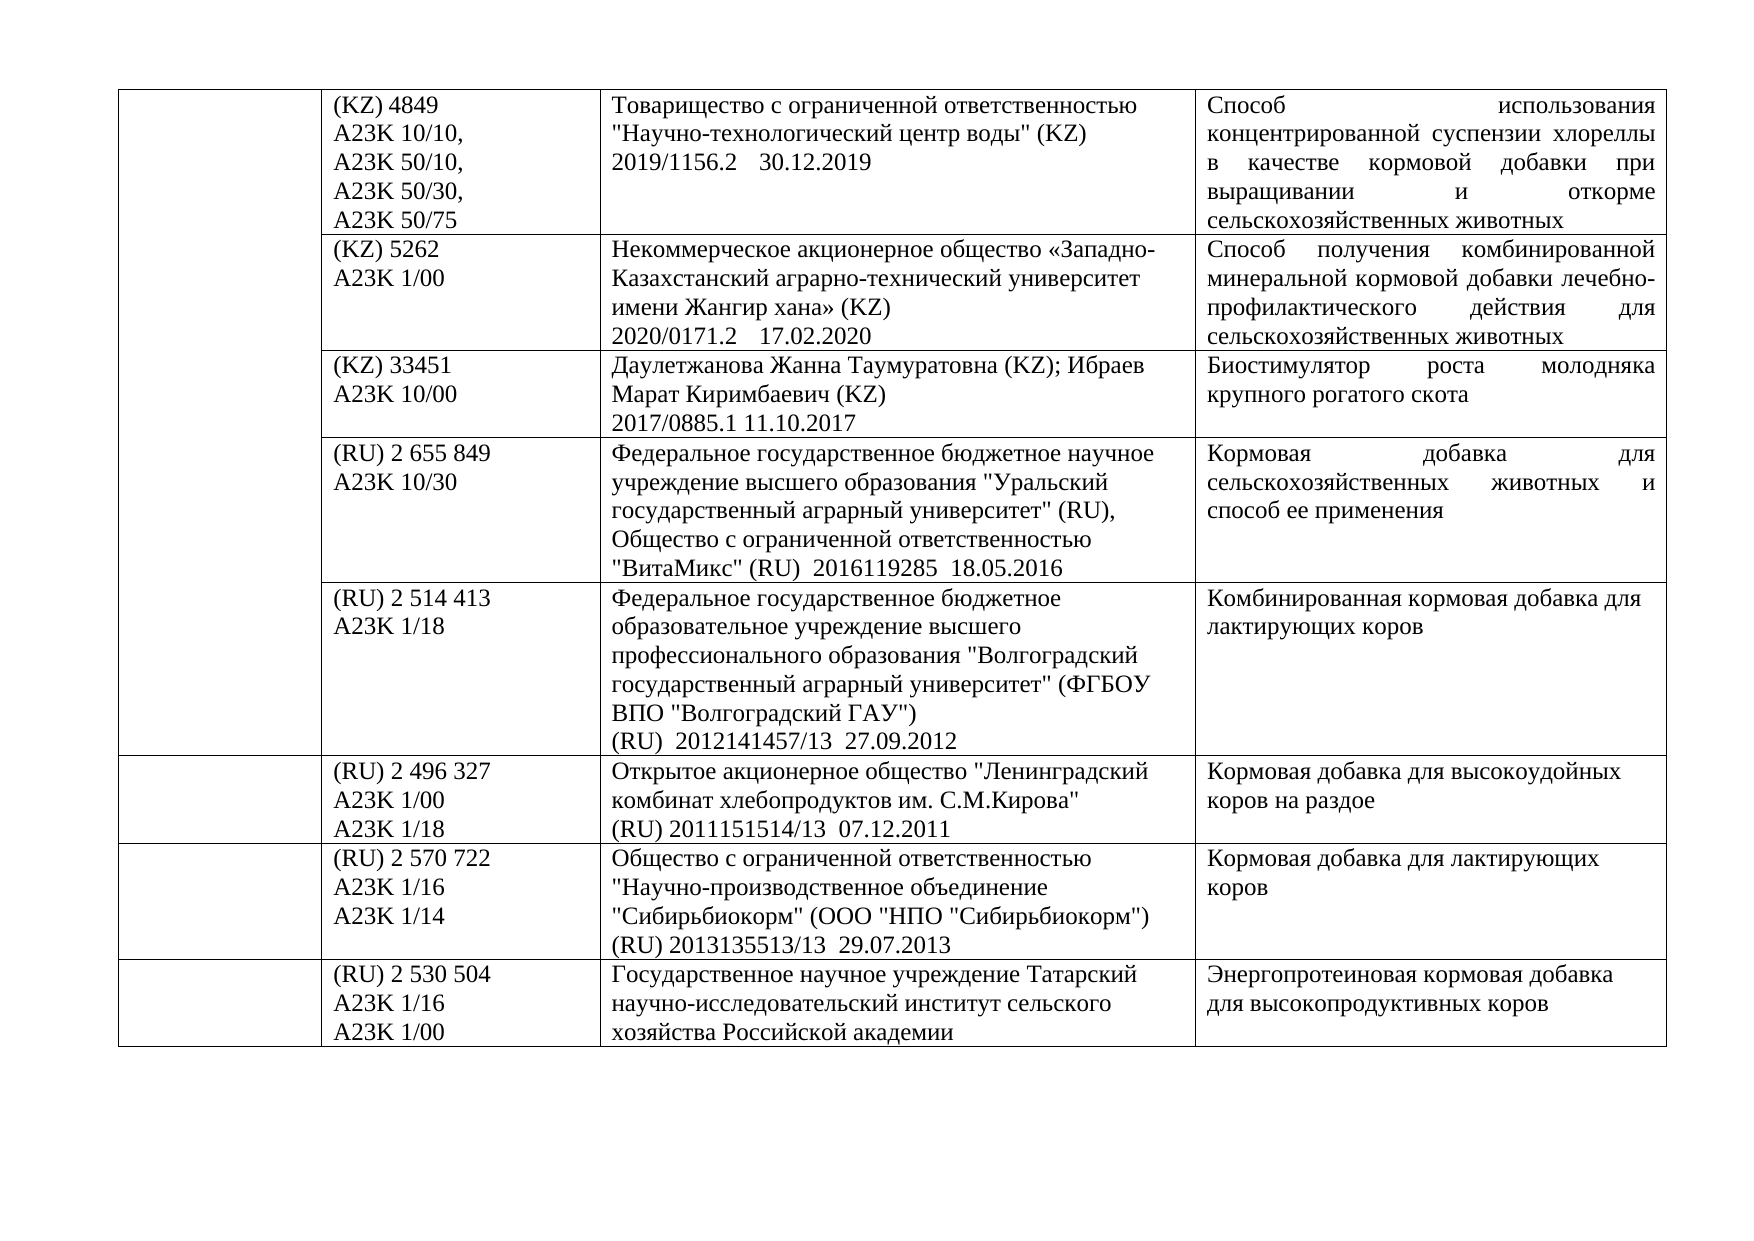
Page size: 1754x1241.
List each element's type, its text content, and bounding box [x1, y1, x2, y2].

table_cell Кормовая добавка для сельскохозяйственных животных и способ ее применения [1196, 438, 1666, 582]
table_cell Кормовая добавка для лактирующих коров [1196, 844, 1666, 958]
table_cell [119, 844, 321, 958]
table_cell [601, 960, 1195, 1046]
table_cell (RU) 2 514 413 A23K 1/18 [322, 583, 600, 755]
table_cell Некоммерческое акционерное общество «Западно-Казахстанский аграрно-технический университет имени Жангир хана» (KZ) 2020/0171.2 17.02.2020 [601, 235, 1195, 349]
table_cell (KZ) 33451 A23K 10/00 [322, 351, 600, 437]
table_cell [119, 756, 321, 842]
table_cell Способ получения комбинированной минеральной кормовой добавки лечебно-профилактического действия для сельскохозяйственных животных [1196, 235, 1666, 349]
table_cell Общество с ограниченной ответственностью "Научно-производственное объединение "Сибирьбиокорм" (ООО "НПО "Сибирьбиокорм") (RU) 2013135513/13 29.07.2013 [601, 844, 1195, 958]
table_cell Федеральное государственное бюджетное образовательное учреждение высшего профессионального образования "Волгоградский государственный аграрный университет" (ФГБОУ ВПО "Волгоградский ГАУ") (RU) 2012141457/13 27.09.2012 [601, 583, 1195, 755]
table_cell (KZ) 4849 A23K 10/10, A23K 50/10, A23K 50/30, A23K 50/75 [322, 90, 600, 233]
table_cell Комбинированная кормовая добавка для лактирующих коров [1196, 583, 1666, 755]
table_cell [119, 960, 321, 1046]
table_cell (RU) 2 655 849 A23K 10/30 [322, 438, 600, 582]
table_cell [322, 960, 600, 1046]
table_cell Биостимулятор роста молодняка крупного рогатого скота [1196, 351, 1666, 437]
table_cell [1196, 960, 1666, 1046]
table_cell Даулетжанова Жанна Таумуратовна (KZ); Ибраев Марат Киримбаевич (KZ) 2017/0885.1 11.10.2017 [601, 351, 1195, 437]
table_cell (KZ) 5262 A23K 1/00 [322, 235, 600, 349]
table_cell Товарищество с ограниченной ответственностью "Научно-технологический центр воды" (KZ) 2019/1156.2 30.12.2019 [601, 90, 1195, 233]
table_cell (RU) 2 496 327 A23K 1/00 A23K 1/18 [322, 756, 600, 842]
table_cell (RU) 2 570 722 A23K 1/16 A23K 1/14 [322, 844, 600, 958]
table_cell Федеральное государственное бюджетное научное учреждение высшего образования "Уральский государственный аграрный университет" (RU), Общество с ограниченной ответственностью "ВитаМикс" (RU) 2016119285 18.05.2016 [601, 438, 1195, 582]
table_cell Способ использования концентрированной суспензии хлореллы в качестве кормовой добавки при выращивании и откорме сельскохозяйственных животных [1196, 90, 1666, 233]
table_cell Открытое акционерное общество "Ленинградский комбинат хлебопродуктов им. С.М.Кирова" (RU) 2011151514/13 07.12.2011 [601, 756, 1195, 842]
table_cell Кормовая добавка для высокоудойных коров на раздое [1196, 756, 1666, 842]
